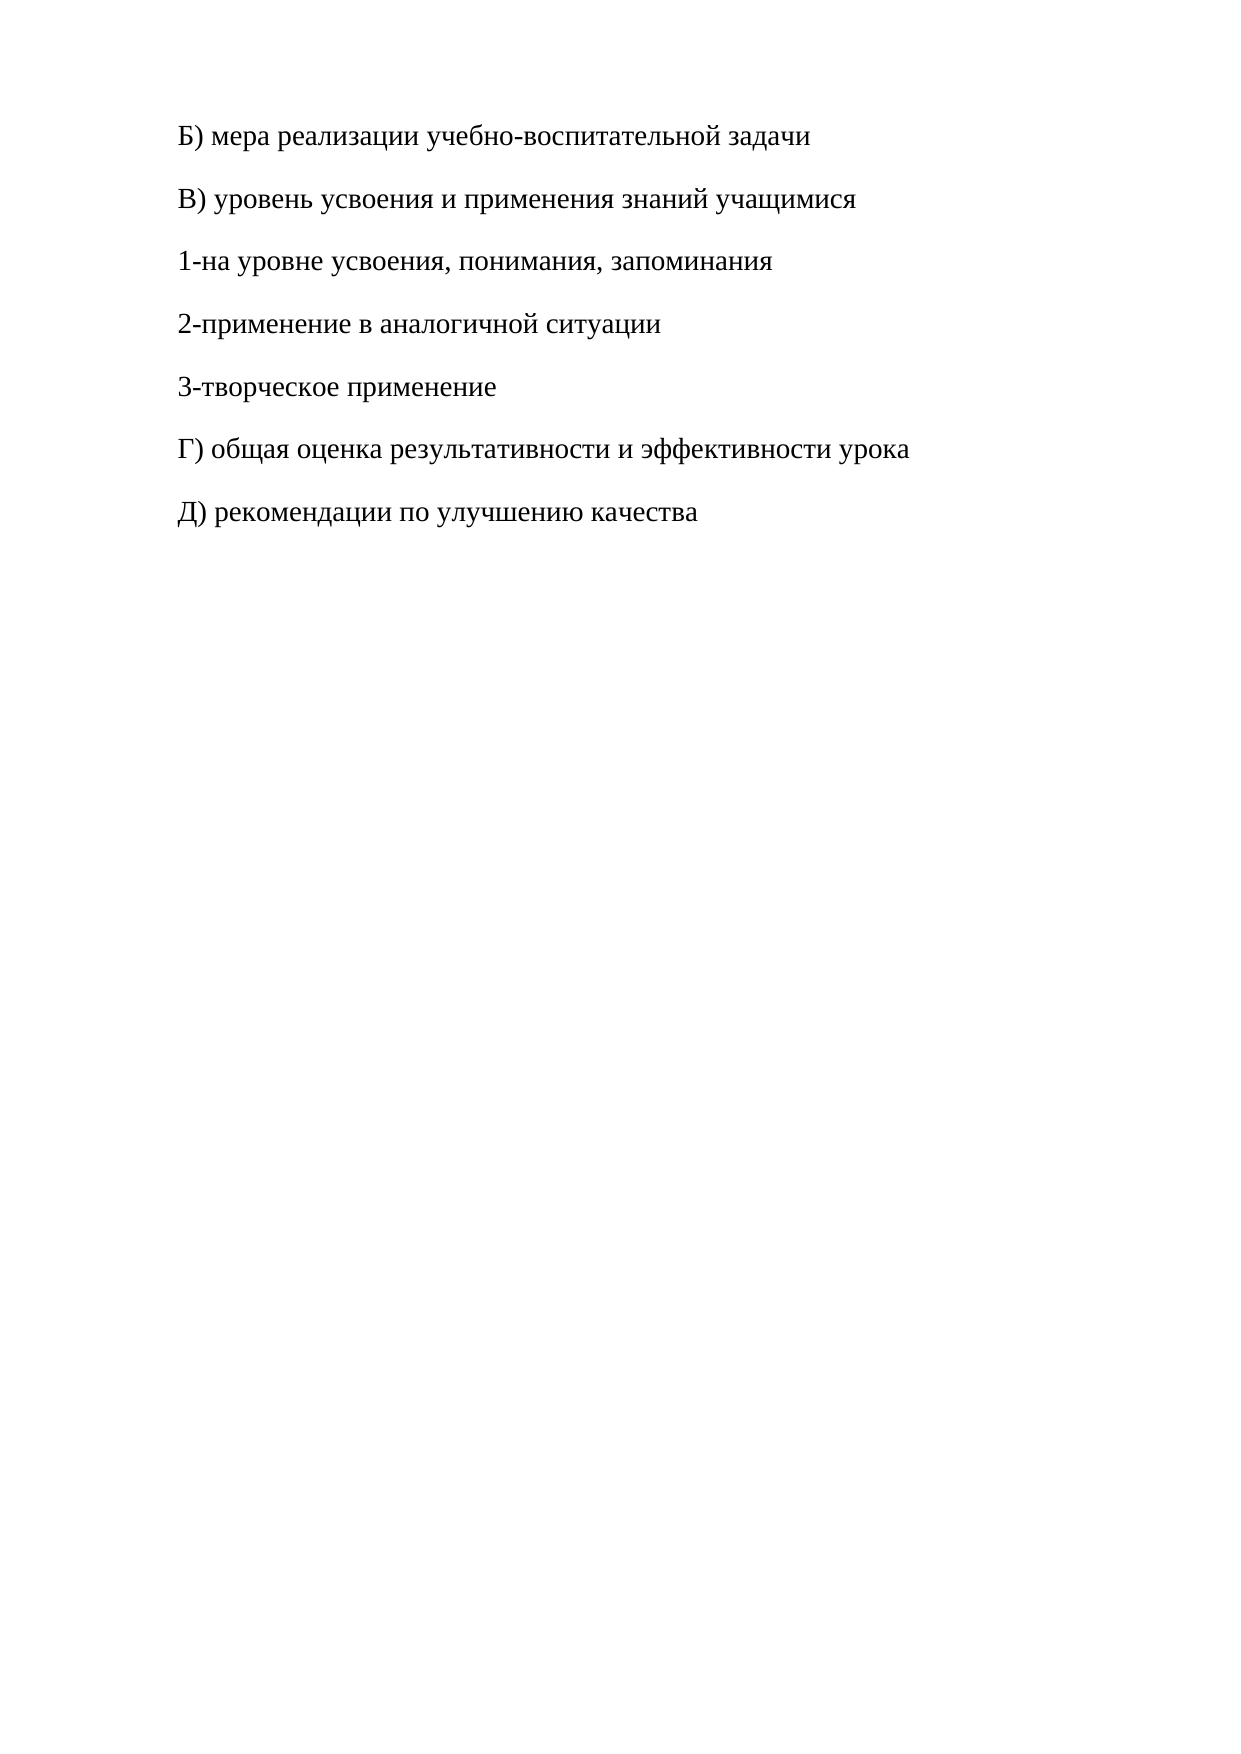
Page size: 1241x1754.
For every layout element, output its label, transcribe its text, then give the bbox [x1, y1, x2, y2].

text В) уровень усвоения и применения знаний учащимися [177, 181, 1152, 214]
text Д) рекомендации по улучшению качества [177, 494, 1152, 528]
text 3-творческое применение [177, 369, 1152, 402]
text 1-на уровне усвоения, понимания, запоминания [177, 243, 1152, 277]
text Б) мера реализации учебно-воспитательной задачи [177, 118, 1152, 152]
text 2-применение в аналогичной ситуации [177, 306, 1152, 340]
text Г) общая оценка результативности и эффективности урока [177, 432, 1152, 465]
